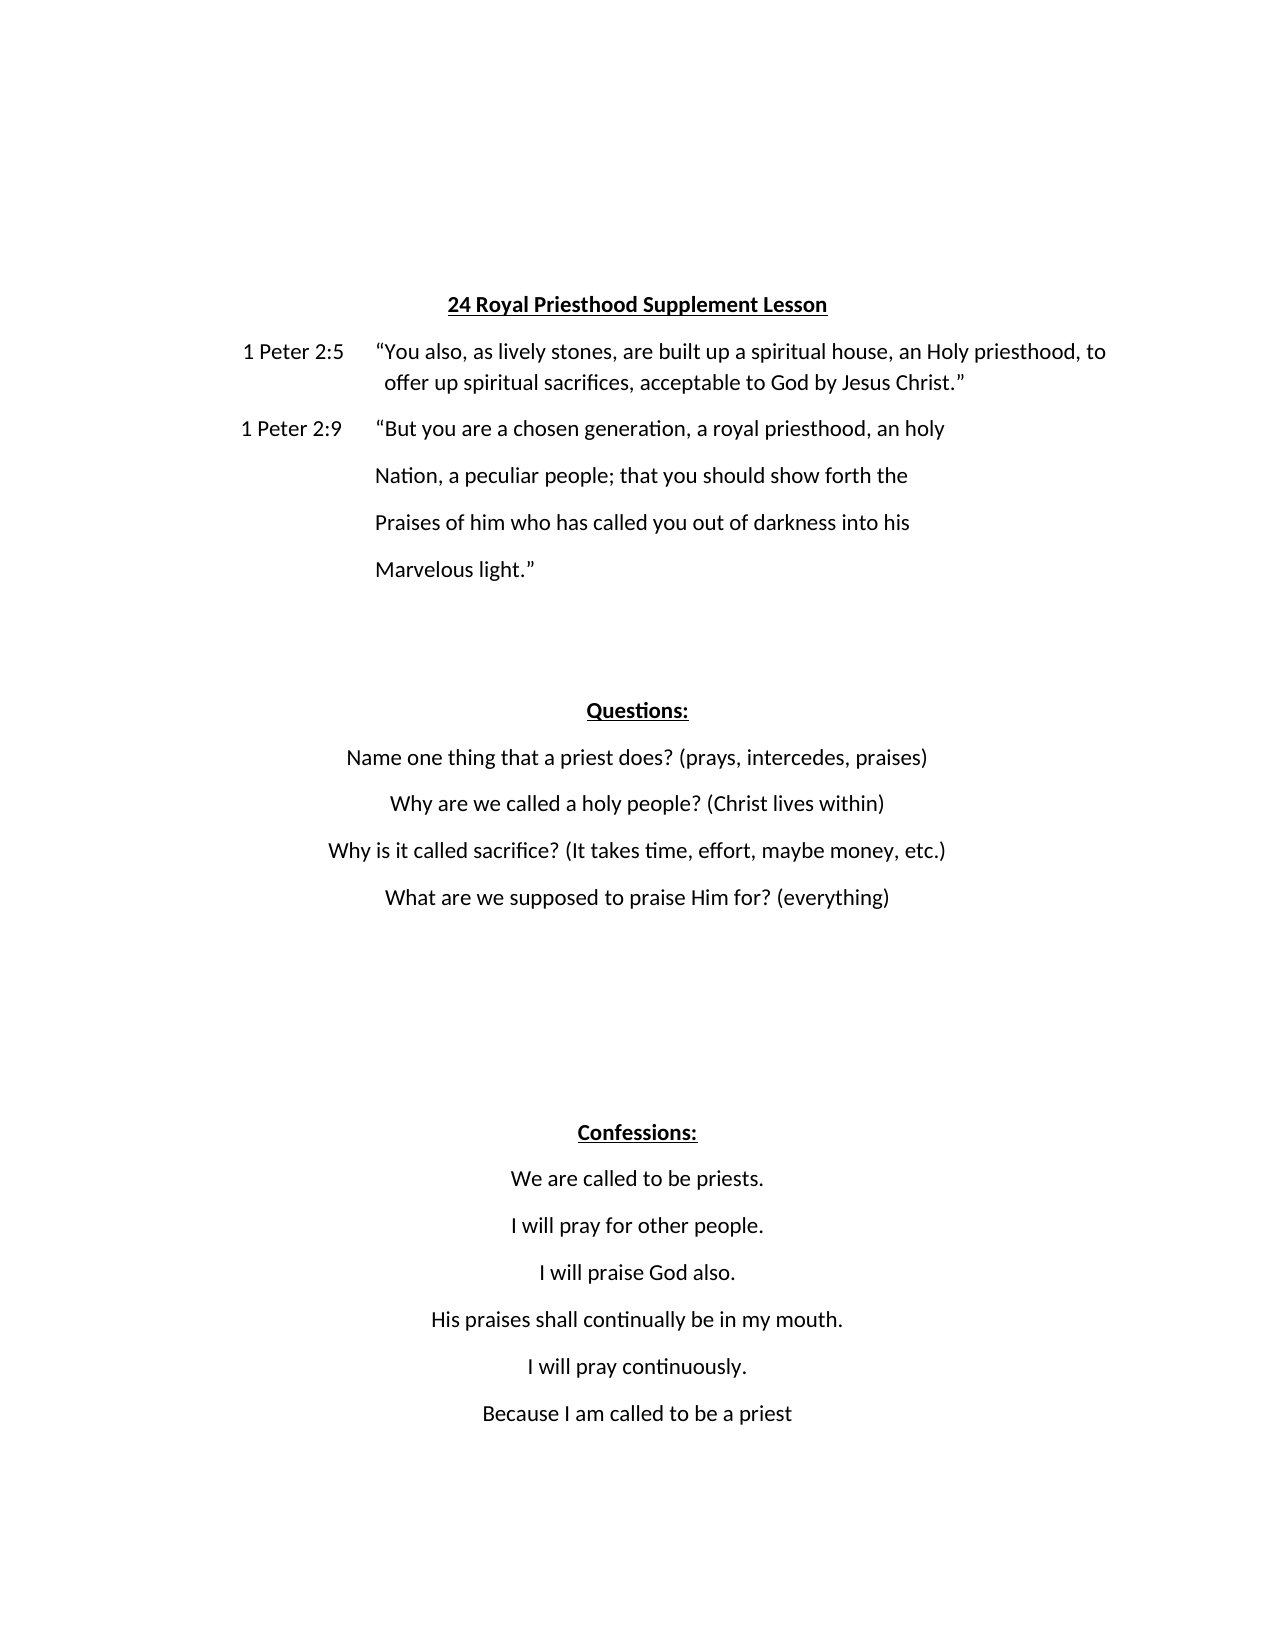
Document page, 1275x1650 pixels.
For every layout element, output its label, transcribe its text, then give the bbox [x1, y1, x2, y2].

text Why are we called a holy people? (Christ lives within) [150, 789, 1125, 818]
text His praises shall continually be in my mouth. [150, 1305, 1125, 1333]
text Questions: [150, 696, 1125, 724]
text I will pray for other people. [150, 1211, 1125, 1239]
text Because I am called to be a priest [150, 1399, 1125, 1427]
text Marvelous light.” [150, 555, 1125, 583]
text I will pray continuously. [150, 1352, 1125, 1380]
text Praises of him who has called you out of darkness into his [150, 508, 1125, 536]
text 1 Peter 2:9 “But you are a chosen generation, a royal priesthood, an holy [150, 414, 1125, 443]
text We are called to be priests. [150, 1164, 1125, 1193]
text 1 Peter 2:5 “You also, as lively stones, are built up a spiritual house, an Holy priesthood, to offer up spiritual sacrifices, acceptable to God by Jesus Christ.” [225, 337, 1125, 396]
text Why is it called sacrifice? (It takes time, effort, maybe money, etc.) [150, 836, 1125, 864]
text What are we supposed to praise Him for? (everything) [150, 883, 1125, 911]
text Name one thing that a priest does? (prays, intercedes, praises) [150, 743, 1125, 771]
text I will praise God also. [150, 1258, 1125, 1286]
text 24 Royal Priesthood Supplement Lesson [150, 291, 1125, 319]
text Nation, a peculiar people; that you should show forth the [150, 461, 1125, 489]
text Confessions: [150, 1118, 1125, 1146]
